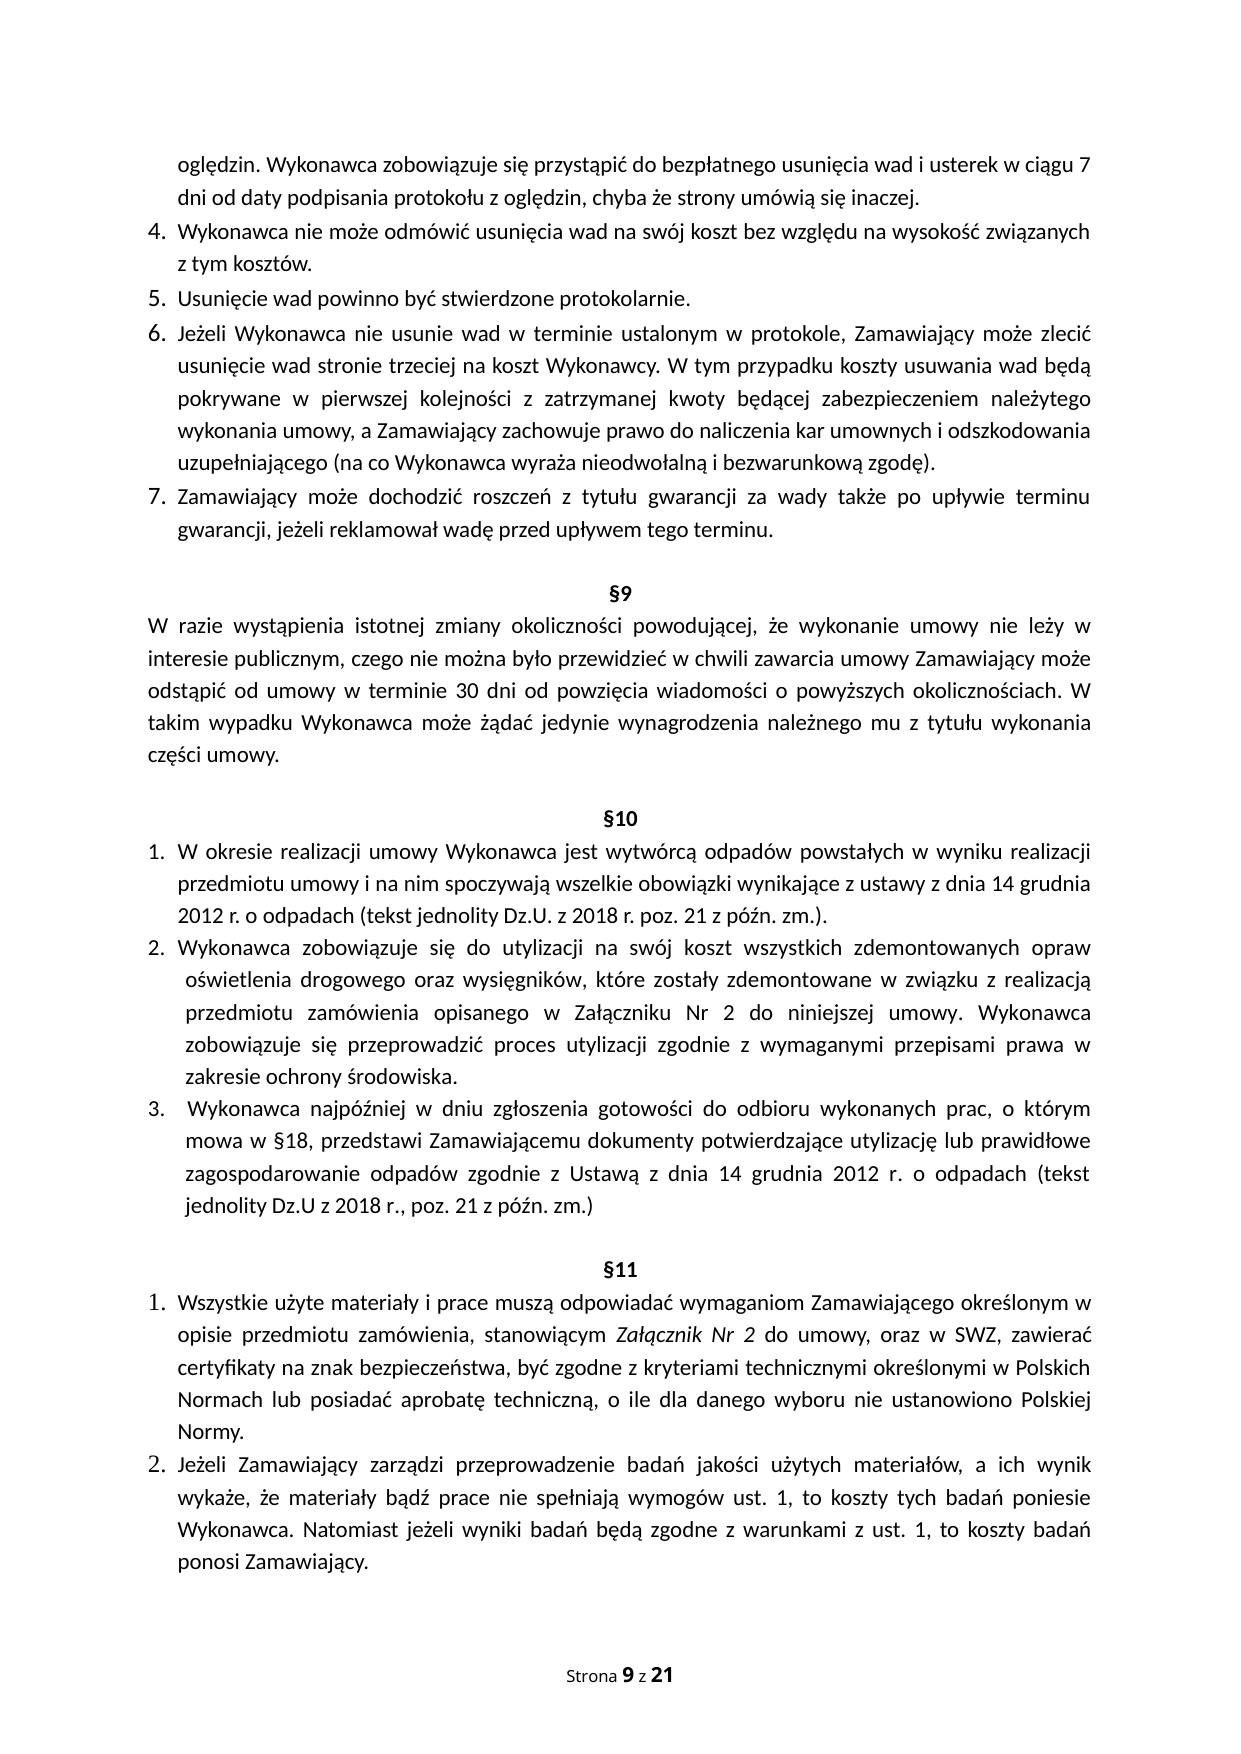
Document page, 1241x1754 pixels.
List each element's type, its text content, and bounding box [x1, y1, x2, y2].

list Jeżeli Zamawiający zarządzi przeprowadzenie badań jakości użytych materiałów, a ich wynik wykaże, że materiały bądź prace nie spełniają wymogów ust. 1, to koszty tych badań poniesie Wykonawca. Natomiast jeżeli wyniki badań będą zgodne z warunkami z ust. 1, to koszty badań ponosi Zamawiający. [148, 1449, 1092, 1575]
text §9 [148, 579, 1092, 607]
text §10 [148, 804, 1092, 833]
list Wykonawca nie może odmówić usunięcia wad na swój koszt bez względu na wysokość związanych z tym kosztów. [148, 215, 1092, 278]
list W okresie realizacji umowy Wykonawca jest wytwórcą odpadów powstałych w wyniku realizacji przedmiotu umowy i na nim spoczywają wszelkie obowiązki wynikające z ustawy z dnia 14 grudnia 2012 r. o odpadach (tekst jednolity Dz.U. z 2018 r. poz. 21 z późn. zm.). [148, 837, 1092, 929]
list Jeżeli Wykonawca nie usunie wad w terminie ustalonym w protokole, Zamawiający może zlecić usunięcie wad stronie trzeciej na koszt Wykonawcy. W tym przypadku koszty usuwania wad będą pokrywane w pierwszej kolejności z zatrzymanej kwoty będącej zabezpieczeniem należytego wykonania umowy, a Zamawiający zachowuje prawo do naliczenia kar umownych i odszkodowania uzupełniającego (na co Wykonawca wyraża nieodwołalną i bezwarunkową zgodę). [148, 317, 1092, 476]
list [148, 151, 1092, 211]
list Zamawiający może dochodzić roszczeń z tytułu gwarancji za wady także po upływie terminu gwarancji, jeżeli reklamował wadę przed upływem tego terminu. [148, 480, 1092, 543]
list Wszystkie użyte materiały i prace muszą odpowiadać wymaganiom Zamawiającego określonym w opisie przedmiotu zamówienia, stanowiącym Załącznik Nr 2 do umowy, oraz w SWZ, zawierać certyfikaty na znak bezpieczeństwa, być zgodne z kryteriami technicznymi określonymi w Polskich Normach lub posiadać aprobatę techniczną, o ile dla danego wyboru nie ustanowiono Polskiej Normy. [148, 1287, 1092, 1445]
text §11 [148, 1255, 1092, 1283]
list Usunięcie wad powinno być stwierdzone protokolarnie. [148, 282, 1092, 312]
list Wykonawca zobowiązuje się do utylizacji na swój koszt wszystkich zdemontowanych opraw oświetlenia drogowego oraz wysięgników, które zostały zdemontowane w związku z realizacją przedmiotu zamówienia opisanego w Załączniku Nr 2 do niniejszej umowy. Wykonawca zobowiązuje się przeprowadzić proces utylizacji zgodnie z wymaganymi przepisami prawa w zakresie ochrony środowiska. [148, 933, 1092, 1090]
list W razie wystąpienia istotnej zmiany okoliczności powodującej, że wykonanie umowy nie leży w interesie publicznym, czego nie można było przewidzieć w chwili zawarcia umowy Zamawiający może odstąpić od umowy w terminie 30 dni od powzięcia wiadomości o powyższych okolicznościach. W takim wypadku Wykonawca może żądać jedynie wynagrodzenia należnego mu z tytułu wykonania części umowy. [148, 611, 1092, 768]
list Wykonawca najpóźniej w dniu zgłoszenia gotowości do odbioru wykonanych prac, o którym mowa w §18, przedstawi Zamawiającemu dokumenty potwierdzające utylizację lub prawidłowe zagospodarowanie odpadów zgodnie z Ustawą z dnia 14 grudnia 2012 r. o odpadach (tekst jednolity Dz.U z 2018 r., poz. 21 z późn. zm.) [148, 1094, 1092, 1219]
